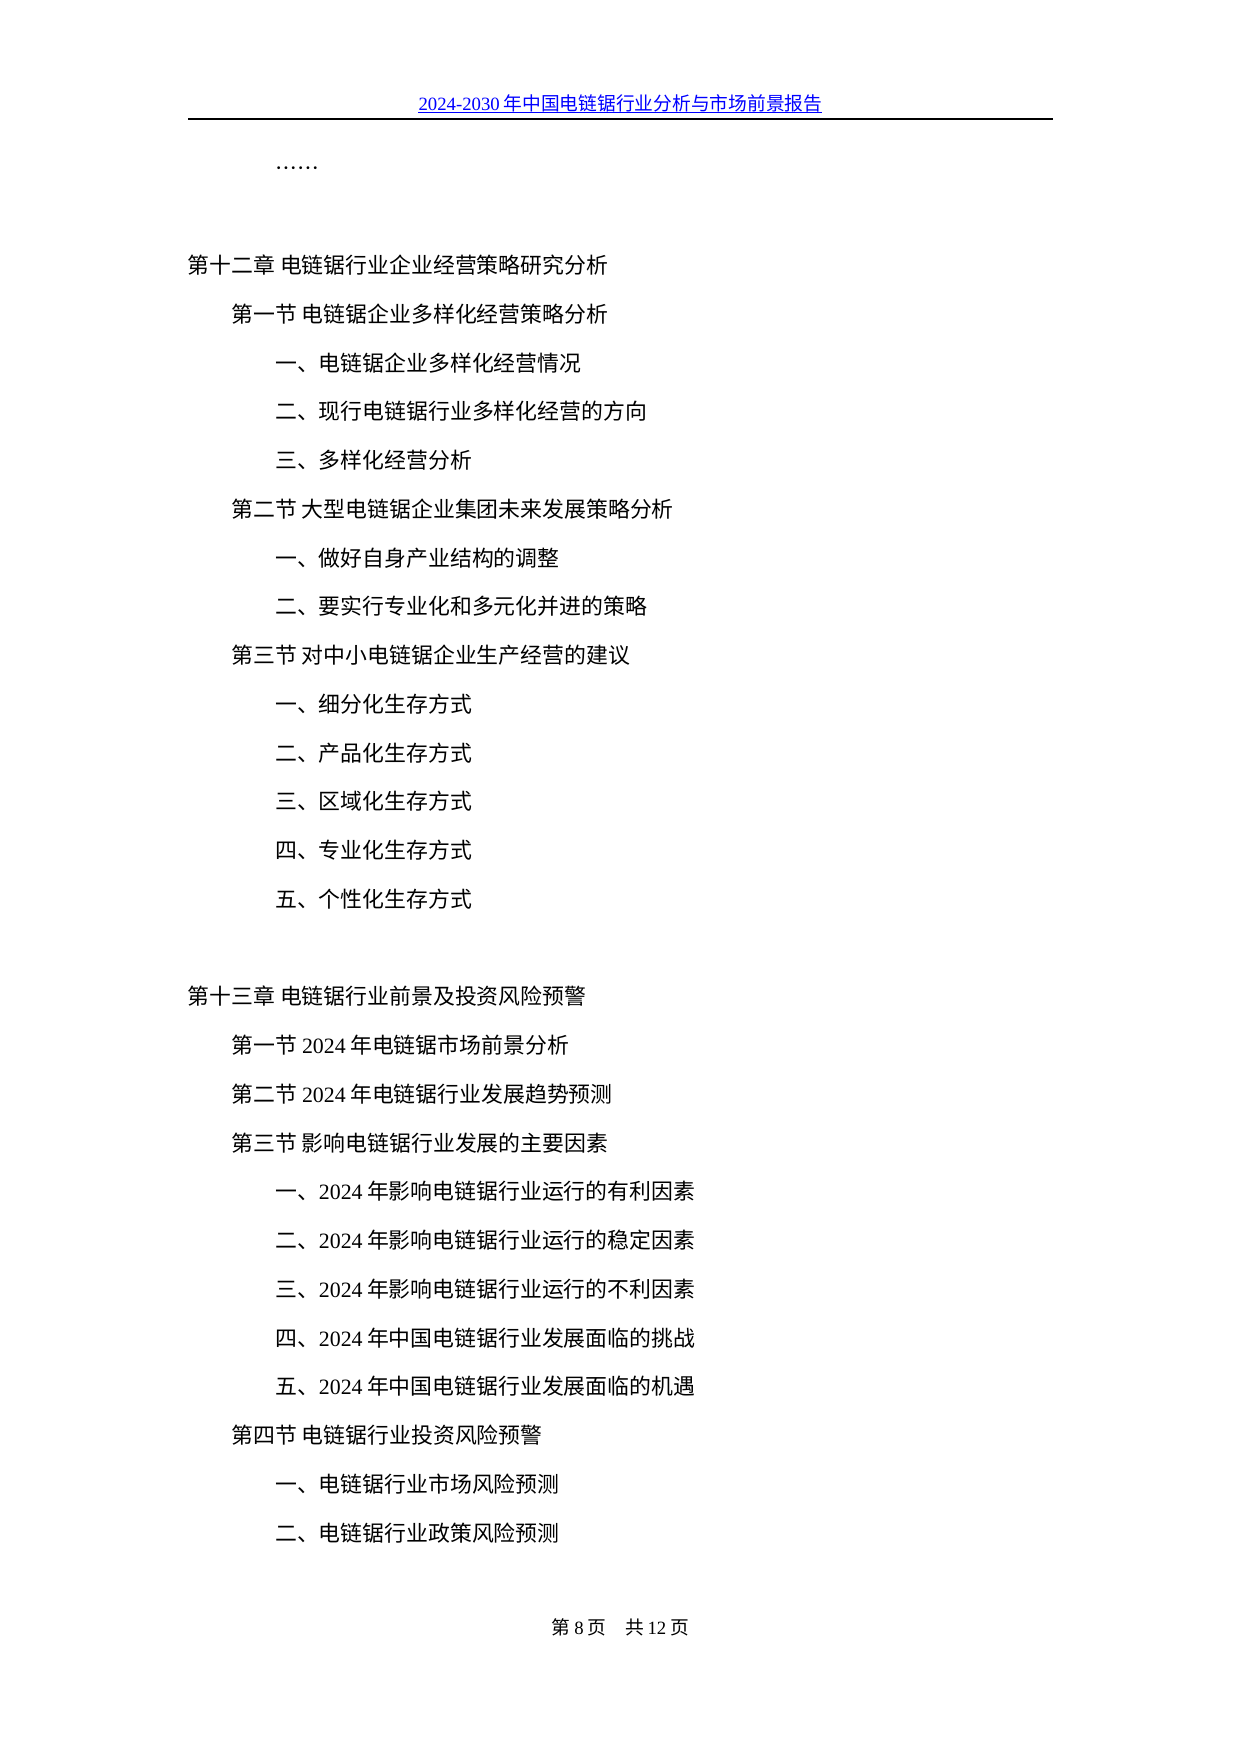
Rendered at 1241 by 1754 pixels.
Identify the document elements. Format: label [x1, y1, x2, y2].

text [187, 150, 1053, 1548]
